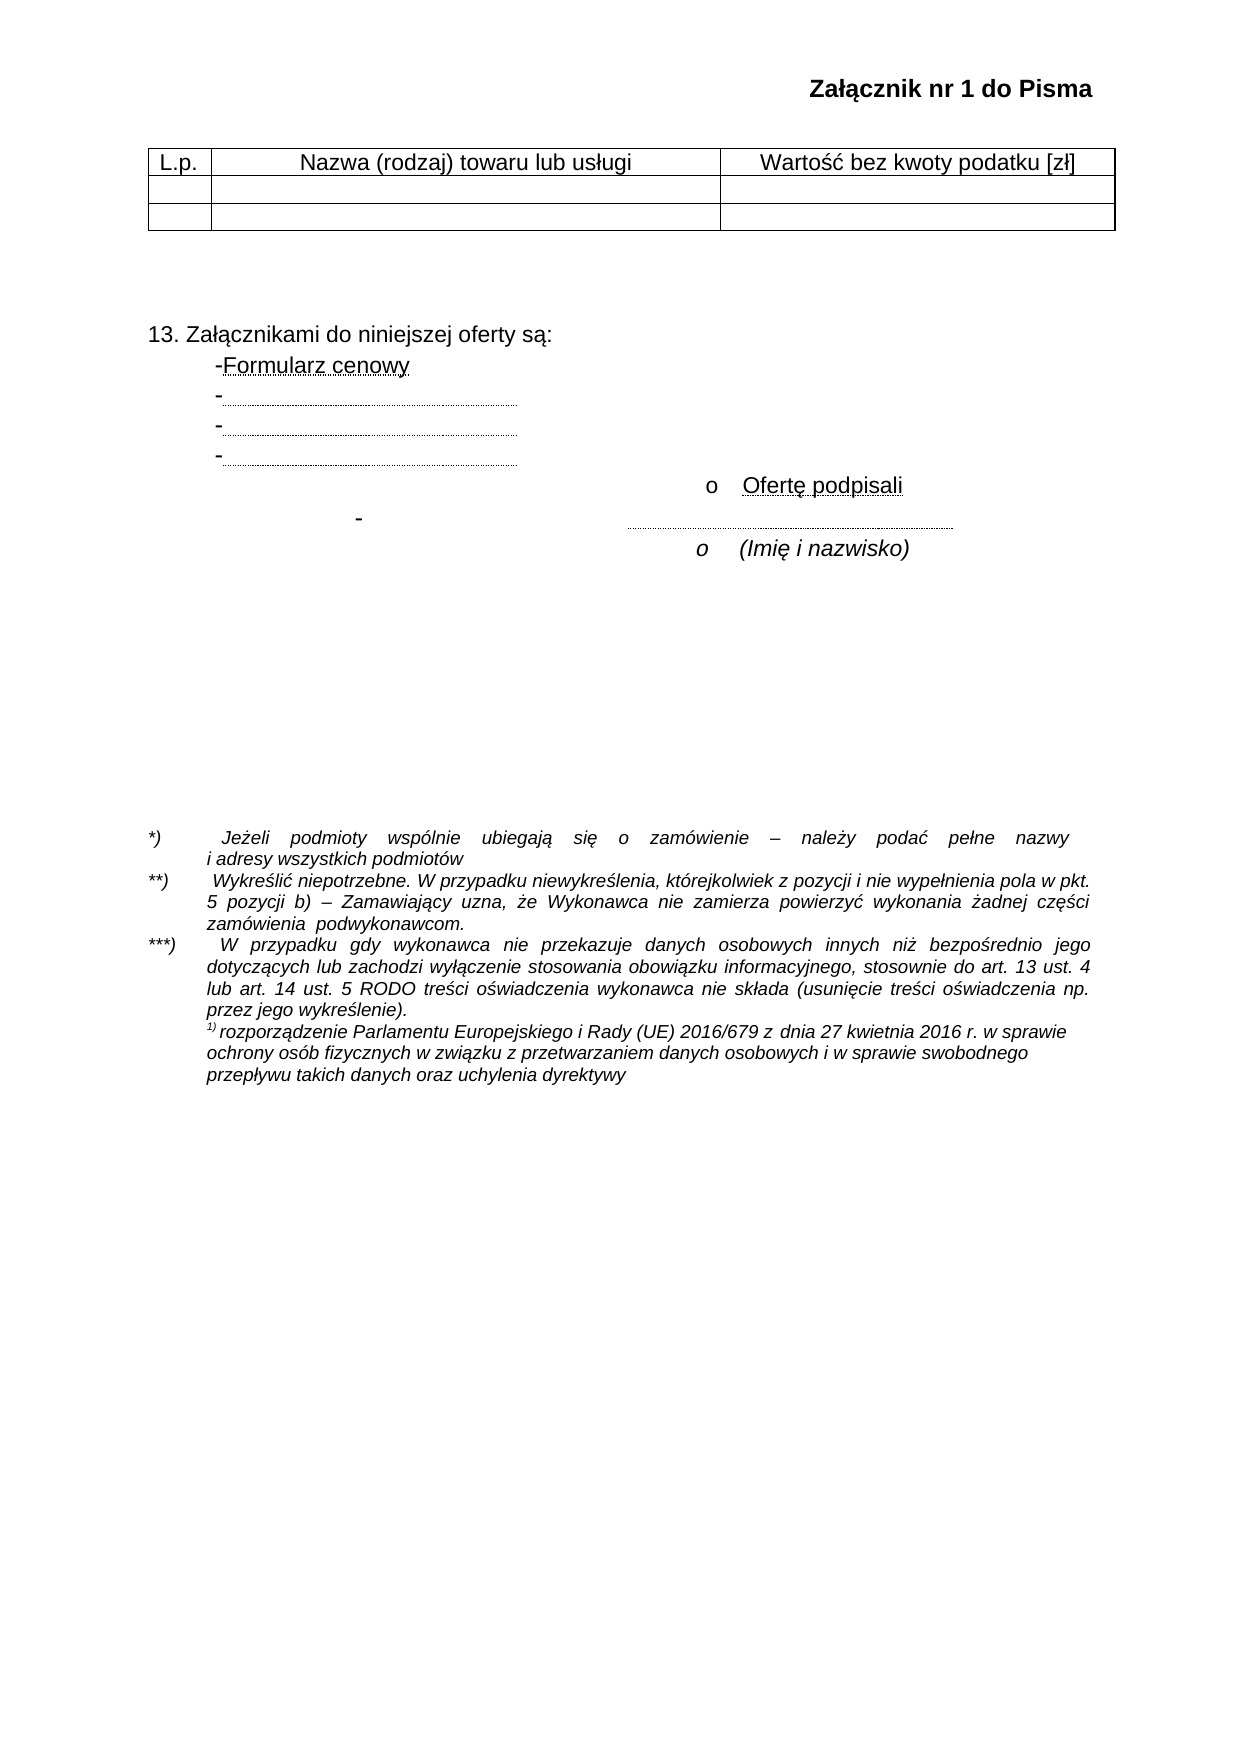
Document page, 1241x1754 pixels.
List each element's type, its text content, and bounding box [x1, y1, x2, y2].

table_cell [721, 176, 1114, 202]
table_cell [721, 204, 1114, 230]
table_header Nazwa (rodzaj) towaru lub usługi [212, 149, 720, 175]
text *) Jeżeli podmioty wspólnie ubiegają się o zamówienie – należy podać pełne nazwy i adresy wszystkich podmiotów [148, 826, 1093, 869]
list Formularz cenowy [215, 352, 1093, 378]
table_header L.p. [149, 149, 211, 175]
text ***) W przypadku gdy wykonawca nie przekazuje danych osobowych innych niż bezpośrednio jego dotyczących lub zachodzi wyłączenie stosowania obowiązku informacyjnego, stosownie do art. 13 ust. 4 lub art. 14 ust. 5 RODO treści oświadczenia wykonawca nie składa (usunięcie treści oświadczenia np. przez jego wykreślenie). [148, 934, 1093, 1021]
text 1) rozporządzenie Parlamentu Europejskiego i Rady (UE) 2016/679 z dnia 27 kwietnia 2016 r. w sprawie ochrony osób fizycznych w związku z przetwarzaniem danych osobowych i w sprawie swobodnego przepływu takich danych oraz uchylenia dyrektywy [207, 1021, 1093, 1085]
table_header Wartość bez kwoty podatku [zł] [721, 149, 1114, 175]
list Ofertę podpisali [515, 472, 1093, 501]
text 13. Załącznikami do niniejszej oferty są: [148, 321, 1093, 348]
list (Imię i nazwisko) [515, 535, 1093, 563]
text **) Wykreślić niepotrzebne. W przypadku niewykreślenia, którejkolwiek z pozycji i nie wypełnienia pola w pkt. 5 pozycji b) – Zamawiający uzna, że Wykonawca nie zamierza powierzyć wykonania żadnej części zamówienia podwykonawcom. [148, 869, 1093, 934]
table_cell [212, 176, 720, 202]
table_cell [149, 176, 211, 202]
table_cell [149, 204, 211, 230]
table_cell [212, 204, 720, 230]
